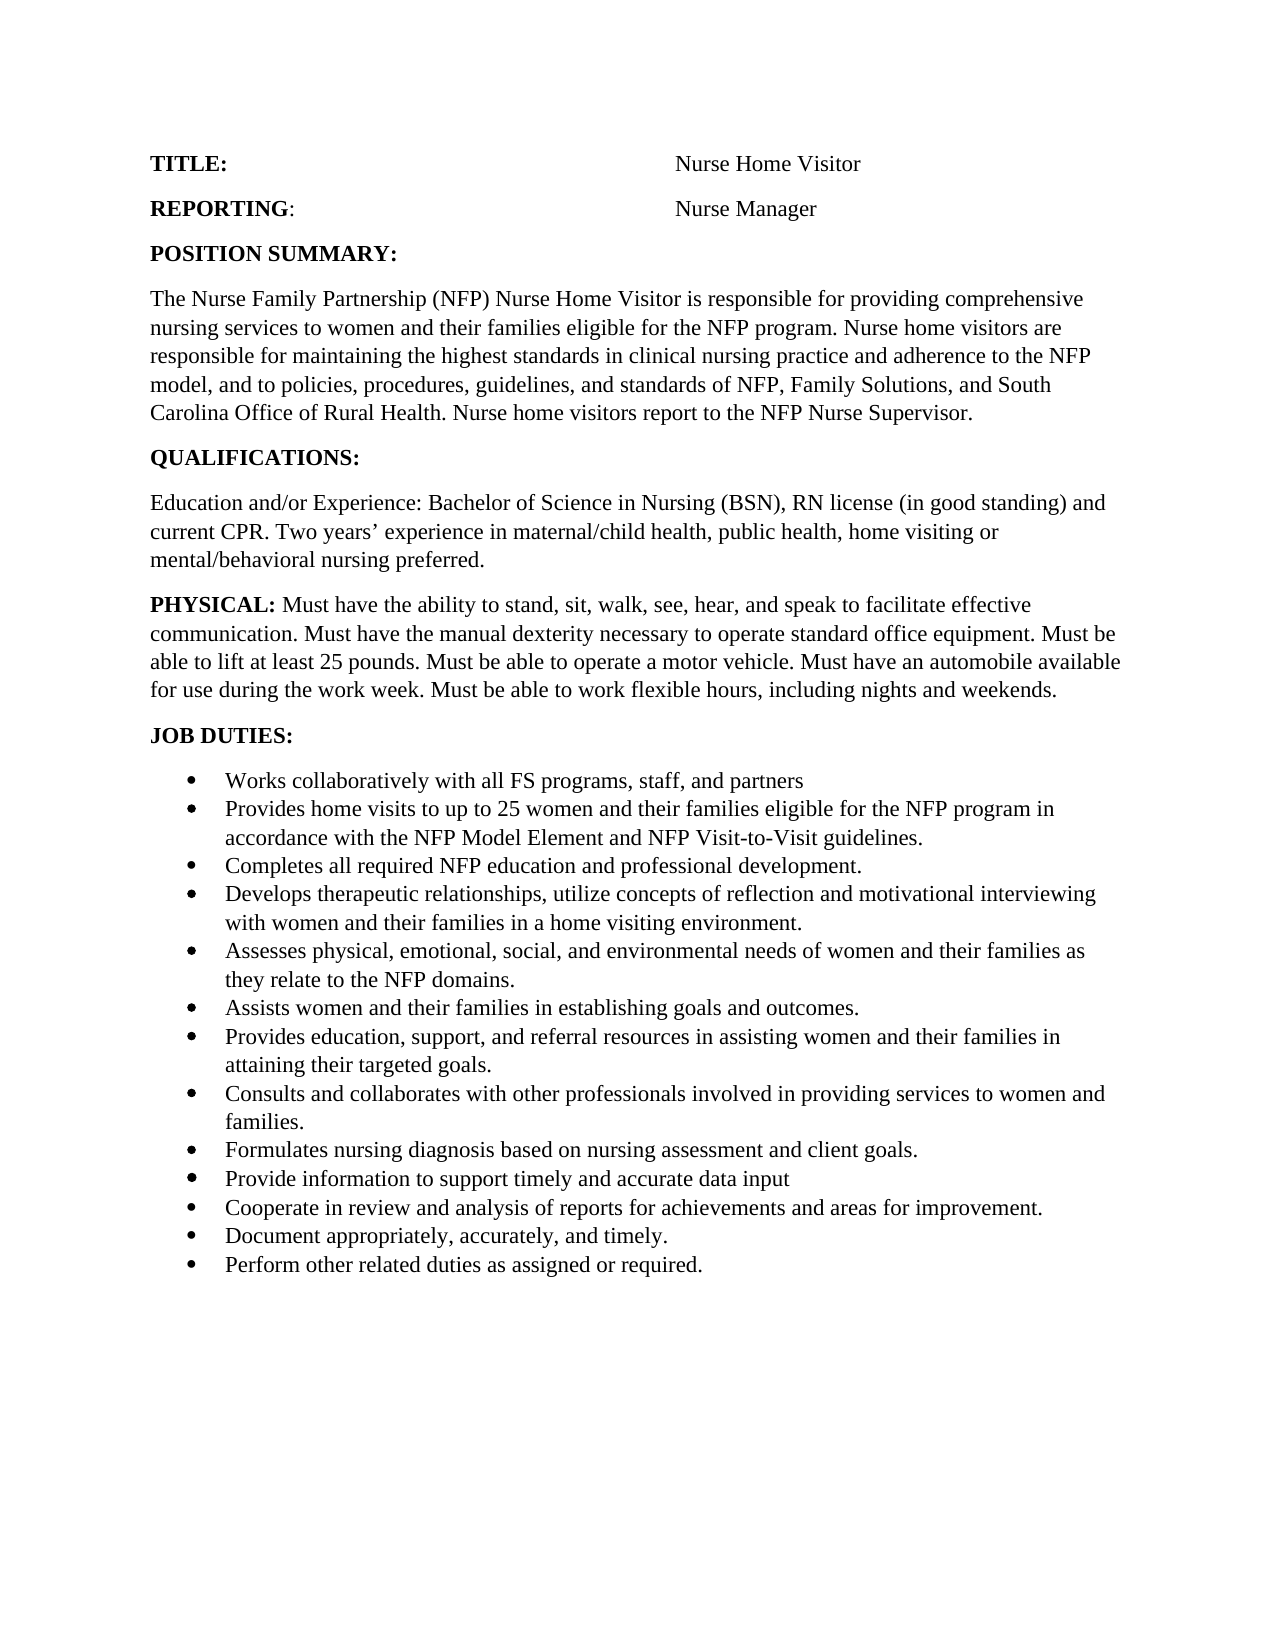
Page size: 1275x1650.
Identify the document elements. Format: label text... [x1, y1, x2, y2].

list Works collaboratively with all FS programs, staff, and partners [187, 767, 1125, 793]
text QUALIFICATIONS: [150, 444, 1125, 471]
list Assesses physical, emotional, social, and environmental needs of women and their families as they relate to the NFP domains. [187, 937, 1125, 992]
list Document appropriately, accurately, and timely. [187, 1222, 1125, 1248]
list Assists women and their families in establishing goals and outcomes. [187, 994, 1125, 1021]
text The Nurse Family Partnership (NFP) Nurse Home Visitor is responsible for providing comprehensive nursing services to women and their families eligible for the NFP program. Nurse home visitors are responsible for maintaining the highest standards in clinical nursing practice and adherence to the NFP model, and to policies, procedures, guidelines, and standards of NFP, Family Solutions, and South Carolina Office of Rural Health. Nurse home visitors report to the NFP Nurse Supervisor. [150, 285, 1125, 425]
list Perform other related duties as assigned or required. [187, 1251, 1125, 1277]
text PHYSICAL: Must have the ability to stand, sit, walk, see, hear, and speak to facilitate effective communication. Must have the manual dexterity necessary to operate standard office equipment. Must be able to lift at least 25 pounds. Must be able to operate a motor vehicle. Must have an automobile available for use during the work week. Must be able to work flexible hours, including nights and weekends. [150, 591, 1125, 703]
list Provides home visits to up to 25 women and their families eligible for the NFP program in accordance with the NFP Model Element and NFP Visit-to-Visit guidelines. [187, 795, 1125, 850]
list Provides education, support, and referral resources in assisting women and their families in attaining their targeted goals. [187, 1023, 1125, 1077]
list Provide information to support timely and accurate data input [187, 1165, 1125, 1192]
list Cooperate in review and analysis of reports for achievements and areas for improvement. [187, 1194, 1125, 1220]
text JOB DUTIES: [150, 722, 1125, 748]
text POSITION SUMMARY: [150, 240, 1125, 267]
text REPORTING: Nurse Manager [150, 195, 1125, 221]
list Formulates nursing diagnosis based on nursing assessment and client goals. [187, 1136, 1125, 1163]
list Consults and collaborates with other professionals involved in providing services to women and families. [187, 1079, 1125, 1134]
text Education and/or Experience: Bachelor of Science in Nursing (BSN), RN license (in good standing) and current CPR. Two years’ experience in maternal/child health, public health, home visiting or mental/behavioral nursing preferred. [150, 489, 1125, 572]
list Develops therapeutic relationships, utilize concepts of reflection and motivational interviewing with women and their families in a home visiting environment. [187, 881, 1125, 935]
text TITLE: Nurse Home Visitor [150, 150, 1125, 176]
list Completes all required NFP education and professional development. [187, 852, 1125, 878]
